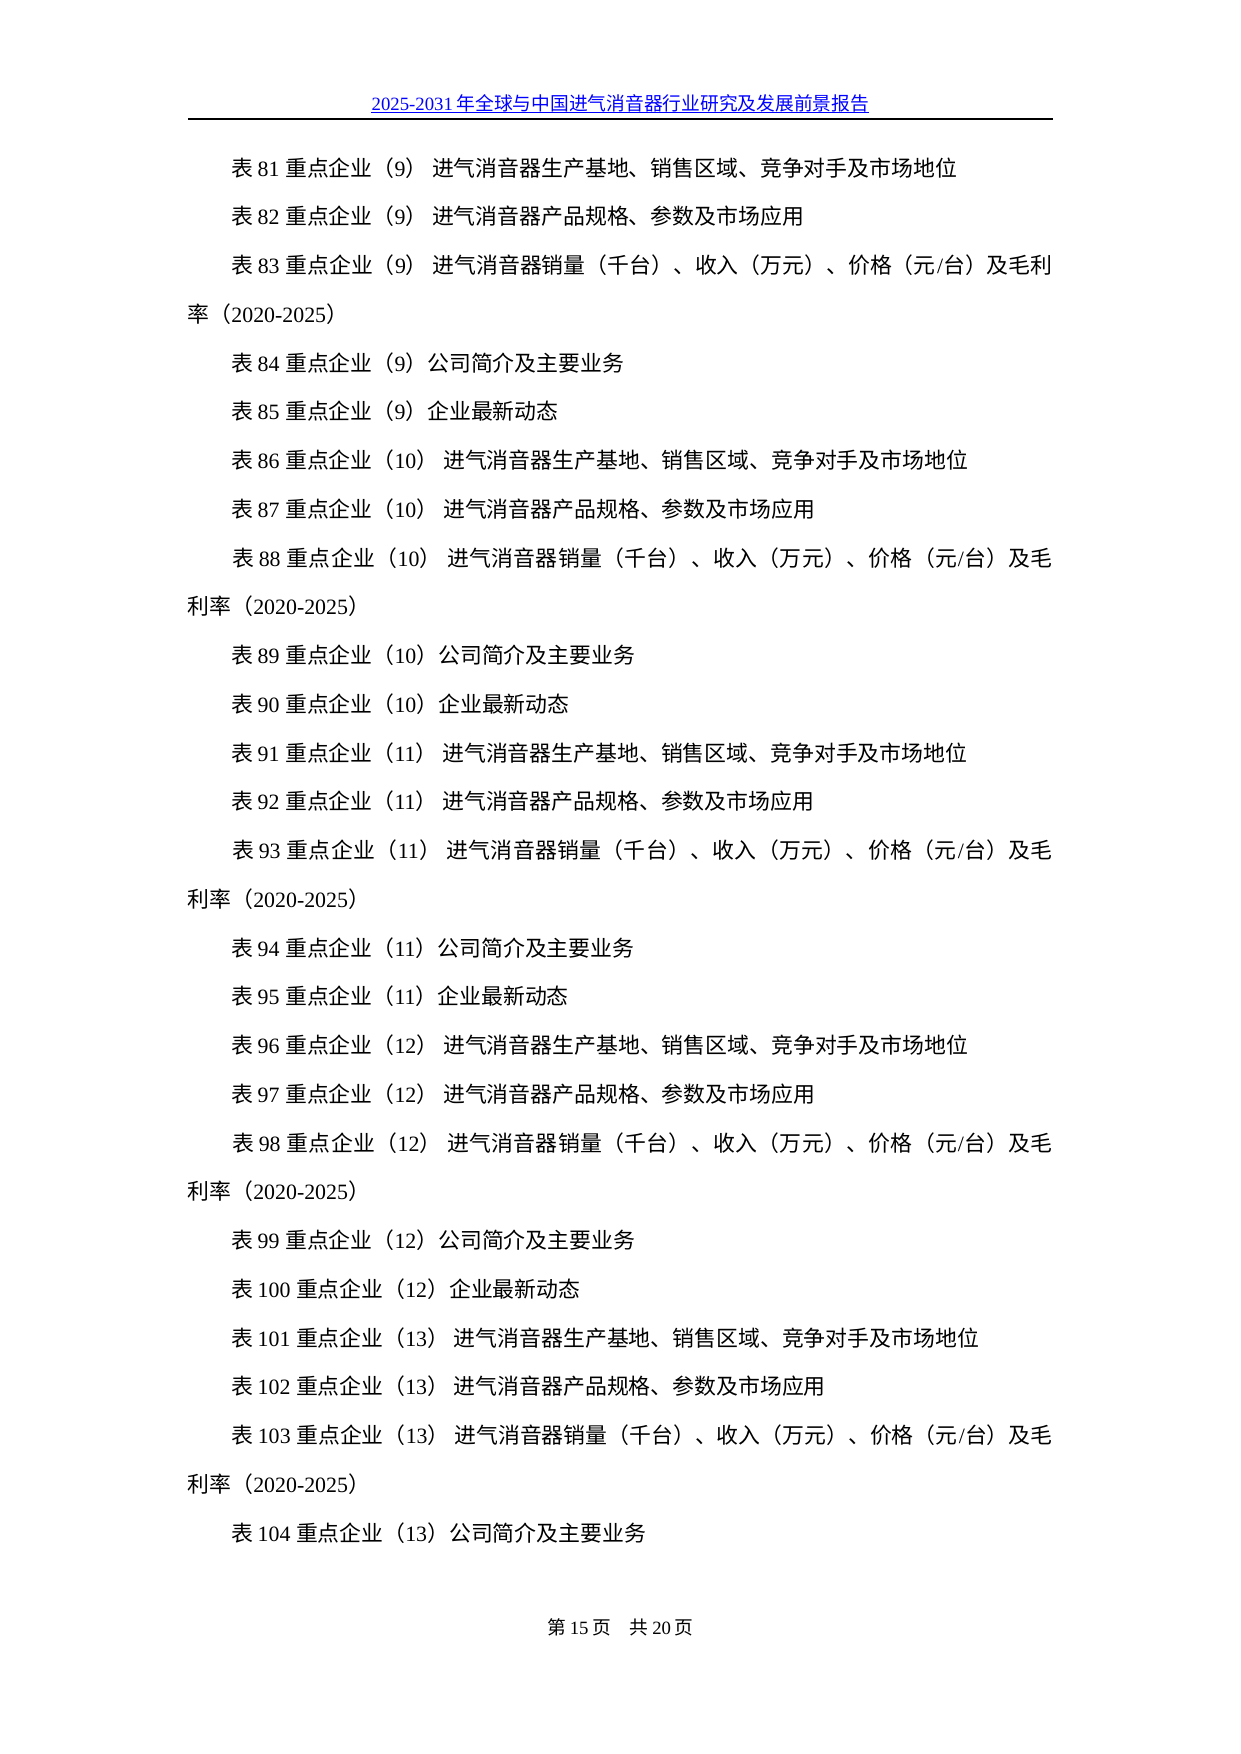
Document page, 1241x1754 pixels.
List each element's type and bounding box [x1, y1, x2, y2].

text [187, 150, 1053, 1548]
